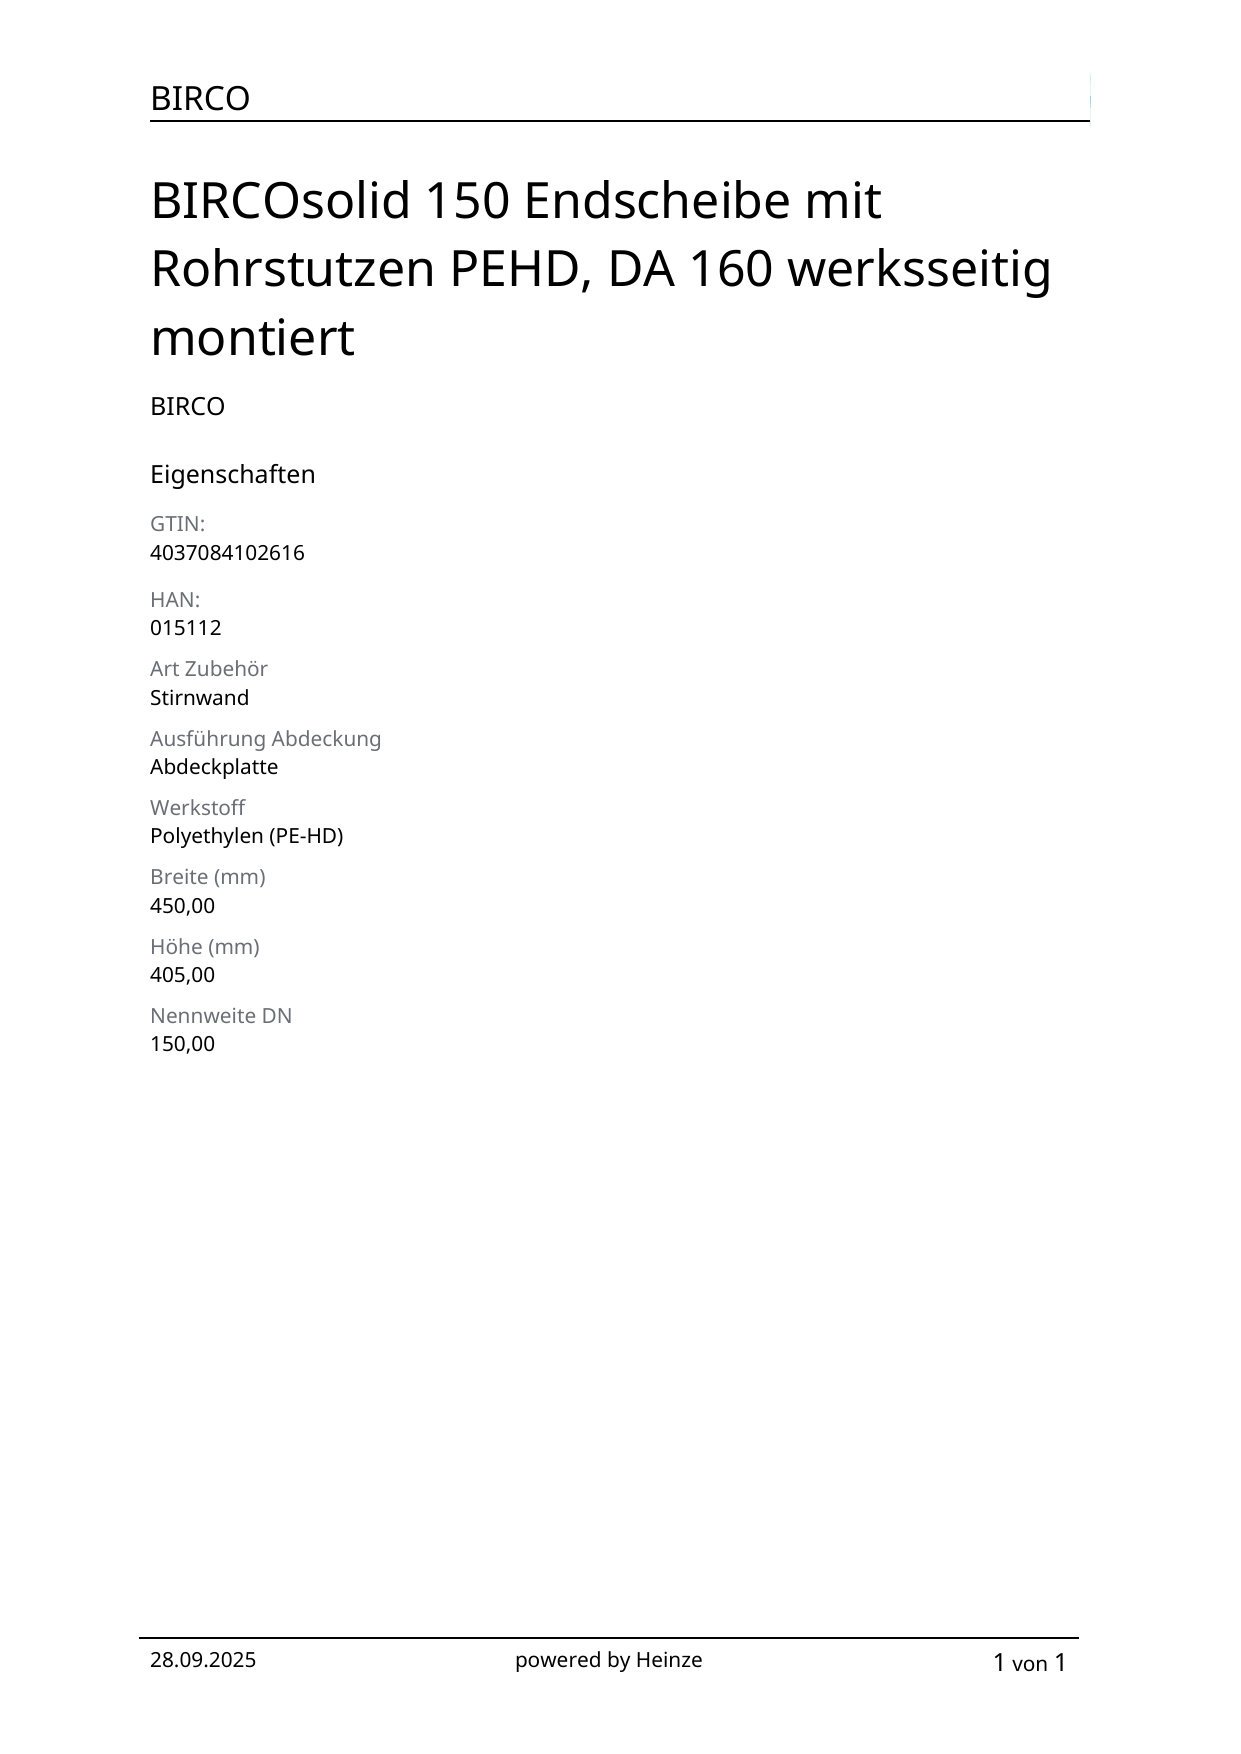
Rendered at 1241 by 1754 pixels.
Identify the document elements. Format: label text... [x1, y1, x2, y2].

text BIRCO [150, 388, 1090, 422]
text Ausführung Abdeckung [150, 724, 1090, 752]
text 4037084102616 [150, 538, 1090, 566]
text Art Zubehör [150, 654, 1090, 683]
text Stirnwand [150, 683, 1090, 711]
text Nennweite DN [150, 1001, 1090, 1029]
text Breite (mm) [150, 862, 1090, 891]
text 150,00 [150, 1029, 1090, 1058]
text 015112 [150, 613, 1090, 642]
text HAN: [150, 585, 1090, 613]
text BIRCOsolid 150 Endscheibe mit Rohrstutzen PEHD, DA 160 werksseitig montiert [150, 165, 1090, 369]
text Höhe (mm) [150, 932, 1090, 960]
text Werkstoff [150, 793, 1090, 821]
text GTIN: [150, 509, 1090, 538]
text Polyethylen (PE-HD) [150, 821, 1090, 850]
text Abdeckplatte [150, 752, 1090, 781]
text Eigenschaften [150, 456, 1090, 491]
text 405,00 [150, 960, 1090, 989]
text 450,00 [150, 891, 1090, 919]
